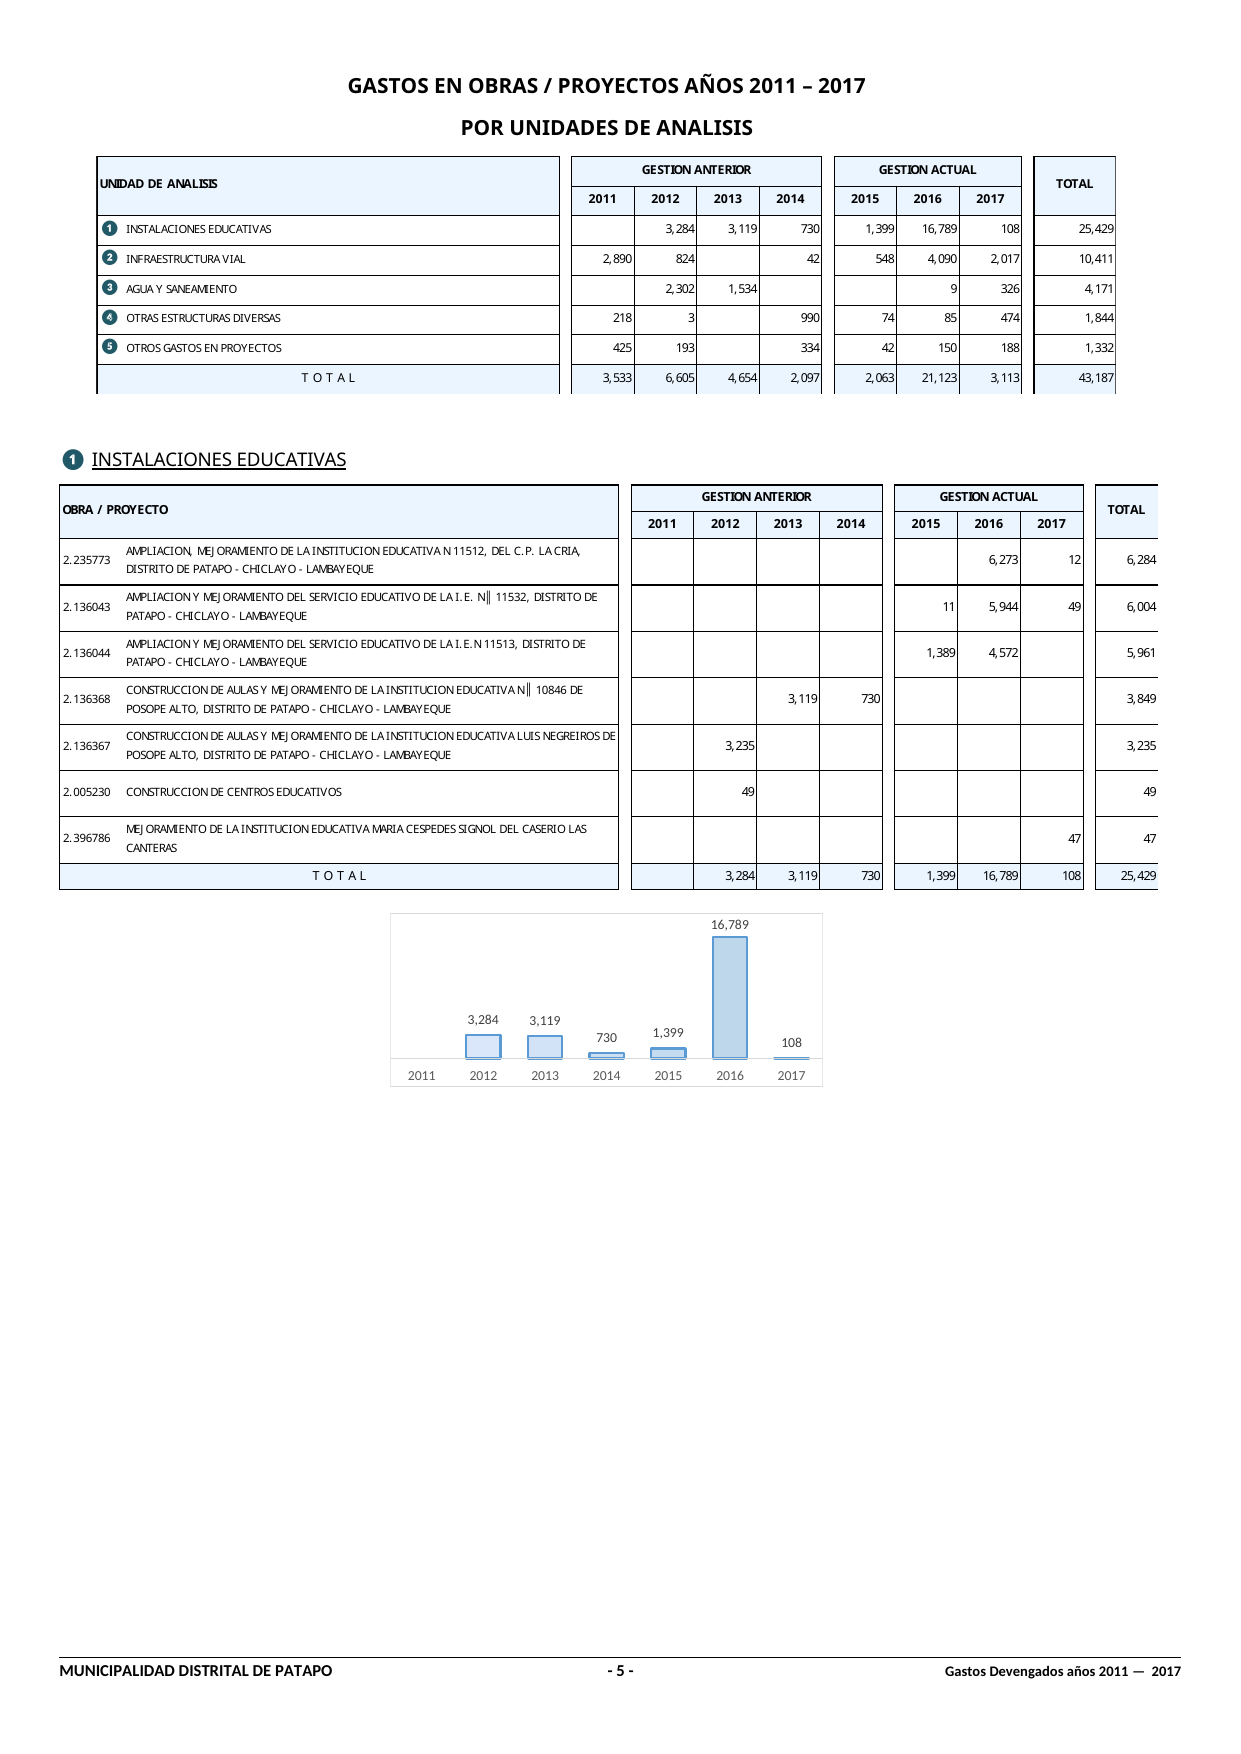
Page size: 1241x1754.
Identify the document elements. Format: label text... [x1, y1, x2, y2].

table_header ❶ INSTALACIONES EDUCATIVAS [39, 440, 1174, 1093]
table_header GASTOS EN OBRAS / PROYECTOS AÑOS 2011 – 2017 POR UNIDADES DE ANALISIS [39, 71, 1174, 395]
